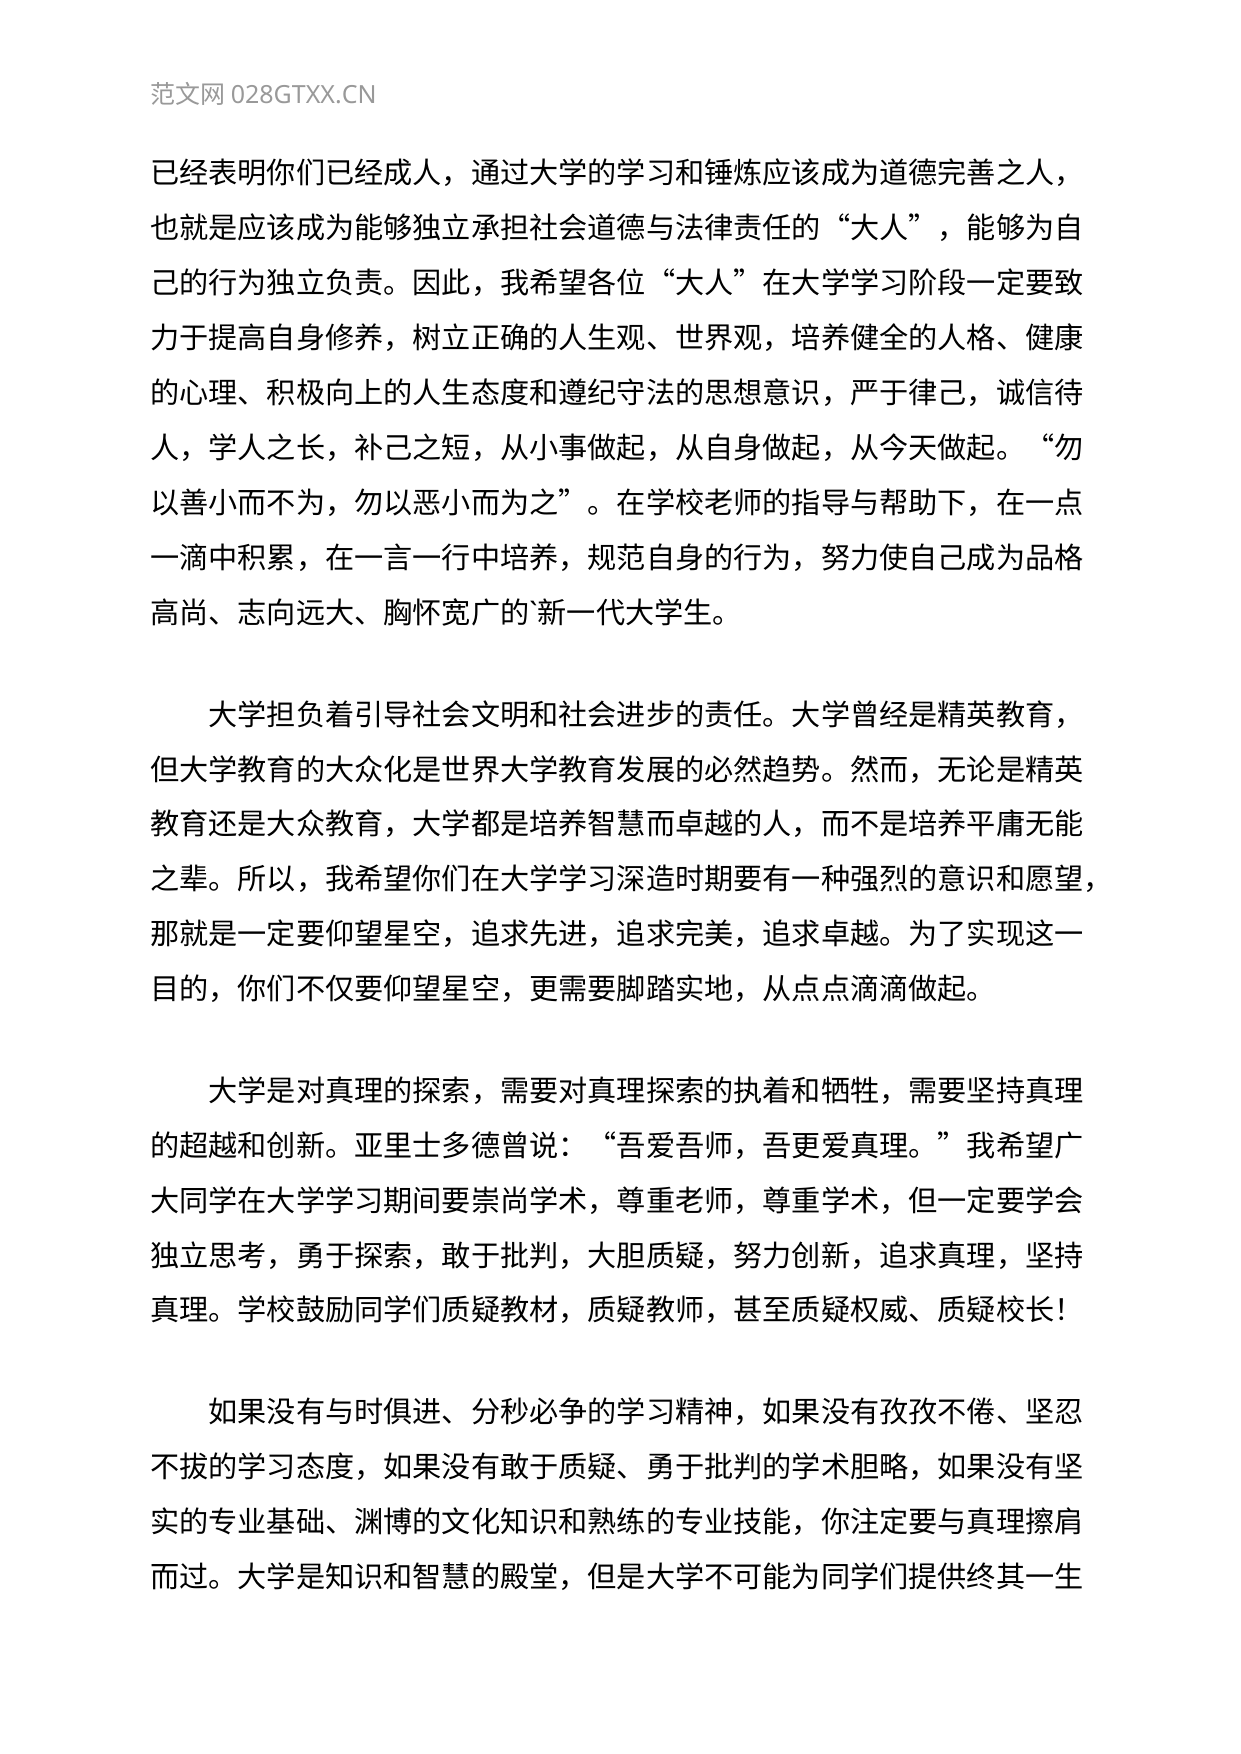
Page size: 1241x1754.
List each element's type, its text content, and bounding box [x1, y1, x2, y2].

text 大学是对真理的探索，需要对真理探索的执着和牺牲，需要坚持真理的超越和创新。亚里士多德曾说：“吾爱吾师，吾更爱真理。”我希望广大同学在大学学习期间要崇尚学术，尊重老师，尊重学术，但一定要学会独立思考，勇于探索，敢于批判，大胆质疑，努力创新，追求真理，坚持真理。学校鼓励同学们质疑教材，质疑教师，甚至质疑权威、质疑校长！ [150, 1067, 1090, 1329]
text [150, 150, 1090, 632]
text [150, 1389, 1090, 1596]
text 大学担负着引导社会文明和社会进步的责任。大学曾经是精英教育，但大学教育的大众化是世界大学教育发展的必然趋势。然而，无论是精英教育还是大众教育，大学都是培养智慧而卓越的人，而不是培养平庸无能之辈。所以，我希望你们在大学学习深造时期要有一种强烈的意识和愿望，那就是一定要仰望星空，追求先进，追求完美，追求卓越。为了实现这一目的，你们不仅要仰望星空，更需要脚踏实地，从点点滴滴做起。 [150, 691, 1090, 1008]
